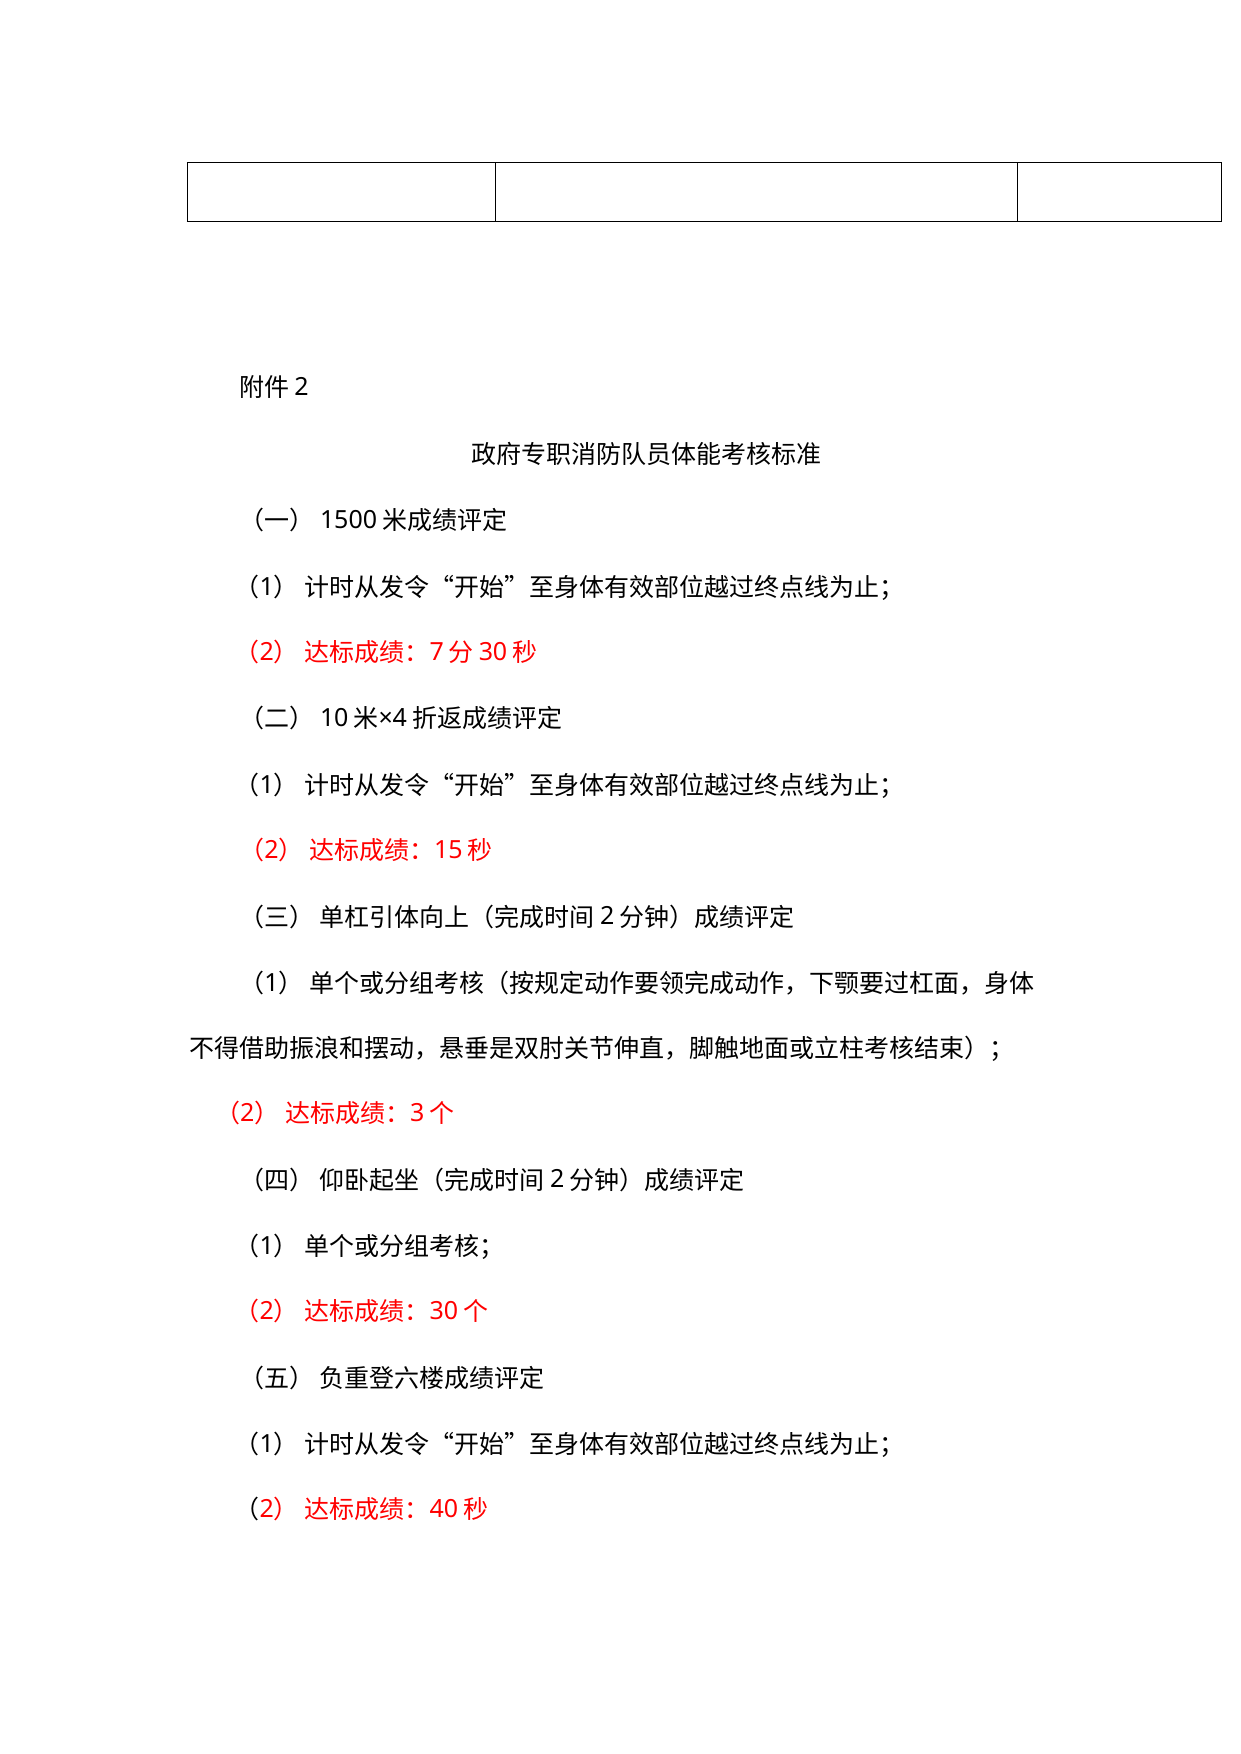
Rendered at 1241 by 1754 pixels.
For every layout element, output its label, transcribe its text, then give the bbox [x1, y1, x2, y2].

table_cell （二） 10米×4折返成绩评定 [188, 683, 1056, 749]
table_cell 政府专职消防队员体能考核标准 [188, 418, 1056, 485]
table_cell （五） 负重登六楼成绩评定 [188, 1342, 1056, 1409]
table_cell [496, 163, 1017, 221]
table_cell （1） 单个或分组考核； （2） 达标成绩：30个 [188, 1211, 1056, 1342]
table_cell （三） 单杠引体向上（完成时间2分钟）成绩评定 [188, 881, 1056, 948]
table_cell [188, 163, 495, 221]
table_cell （1） 单个或分组考核（按规定动作要领完成动作，下颚要过杠面，身体不得借助振浪和摆动，悬垂是双肘关节伸直，脚触地面或立柱考核结束）； （2） 达标成绩：3个 [188, 948, 1056, 1144]
table_cell （1） 计时从发令“开始”至身体有效部位越过终点线为止； （2） 达标成绩：40秒 [188, 1409, 1056, 1540]
table_cell （一） 1500米成绩评定 [188, 485, 1056, 551]
table_cell （四） 仰卧起坐（完成时间2分钟）成绩评定 [188, 1144, 1056, 1211]
table_cell 计时从发令“开始”至身体有效部位越过终点线为止； （2） 达标成绩：15秒 [188, 750, 1056, 881]
table_cell （1） 计时从发令“开始”至身体有效部位越过终点线为止； （2） 达标成绩：7分30秒 [188, 551, 1056, 683]
table_header 附件2 [188, 352, 1056, 418]
table_cell [1018, 163, 1221, 221]
